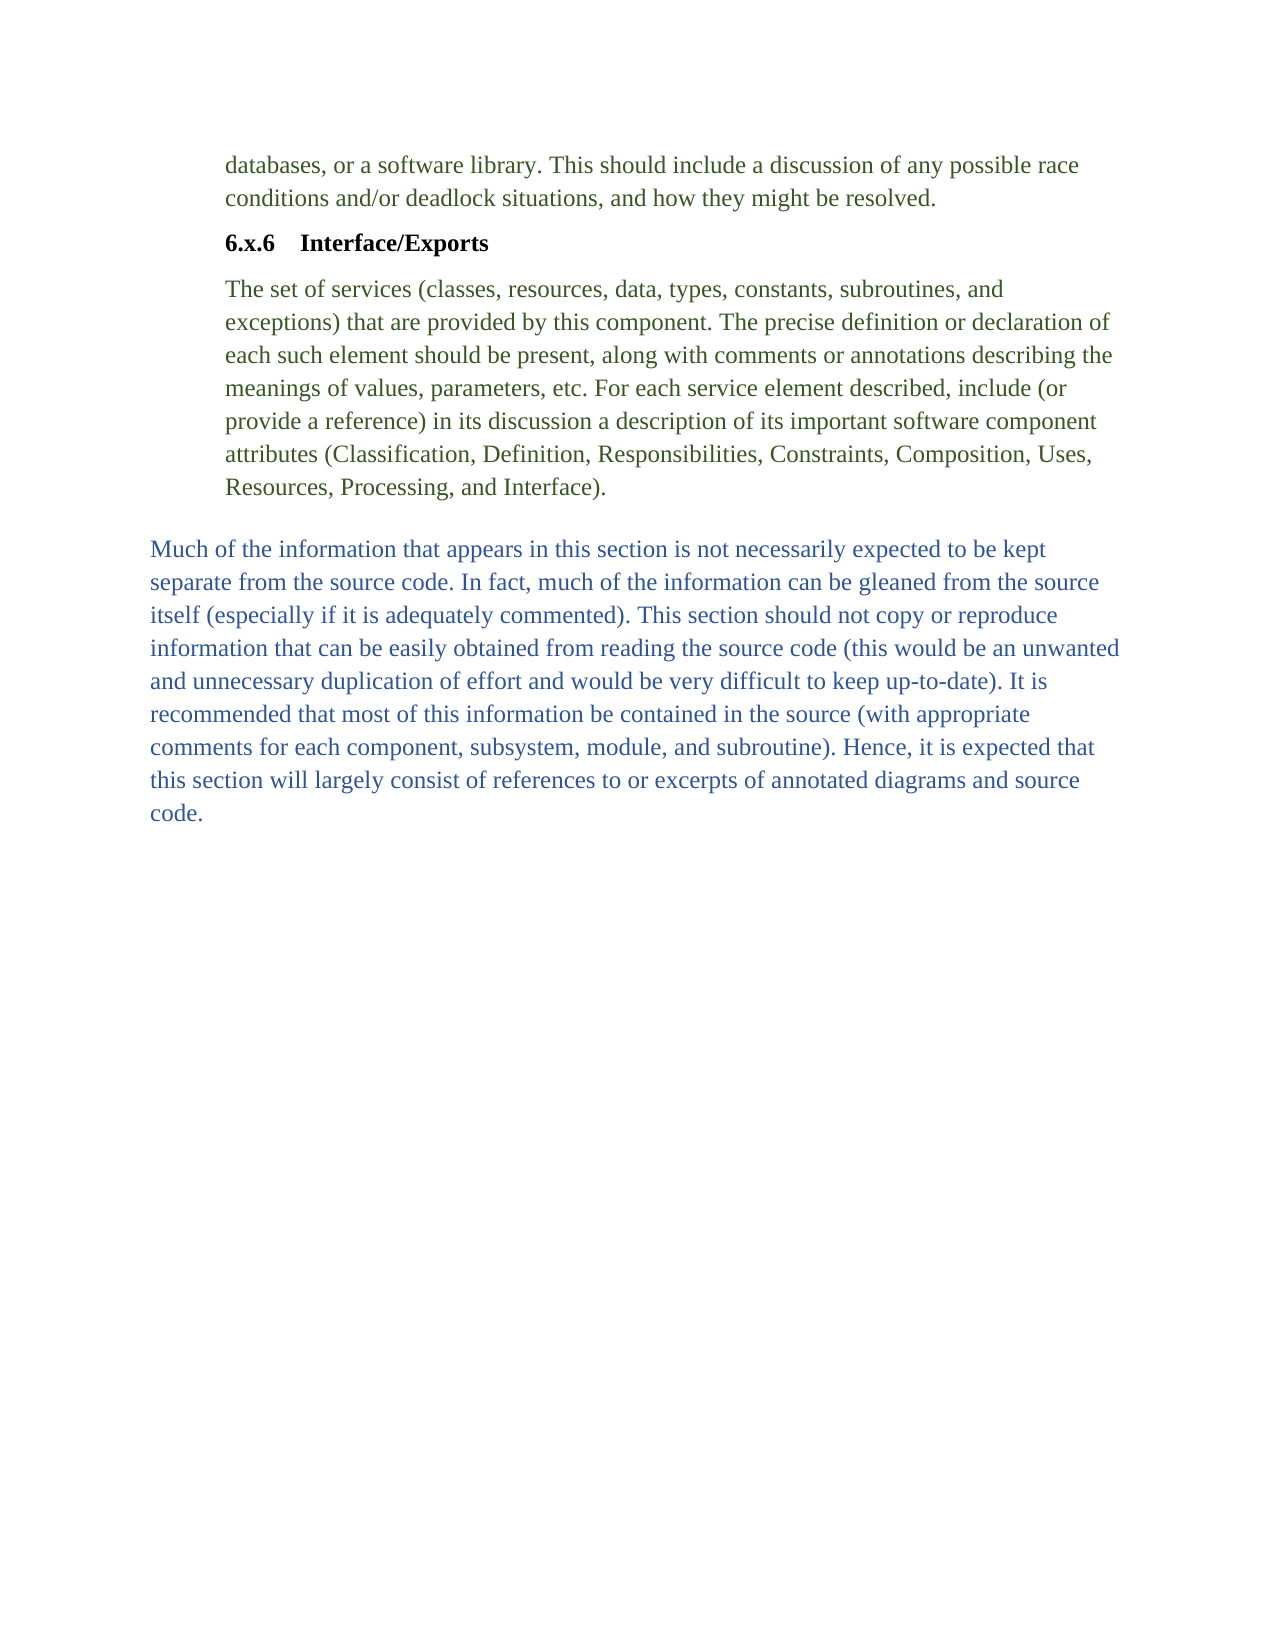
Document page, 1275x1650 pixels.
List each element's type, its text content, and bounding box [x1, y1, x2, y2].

text The set of services (classes, resources, data, types, constants, subroutines, and exceptions) that are provided by this component. The precise definition or declaration of each such element should be present, along with comments or annotations describing the meanings of values, parameters, etc. For each service element described, include (or provide a reference) in its discussion a description of its important software component attributes (Classification, Definition, Responsibilities, Constraints, Composition, Uses, Resources, Processing, and Interface). [225, 274, 1125, 501]
text Much of the information that appears in this section is not necessarily expected to be kept separate from the source code. In fact, much of the information can be gleaned from the source itself (especially if it is adequately commented). This section should not copy or reproduce information that can be easily obtained from reading the source code (this would be an unwanted and unnecessary duplication of effort and would be very difficult to keep up-to-date). It is recommended that most of this information be contained in the source (with appropriate comments for each component, subsystem, module, and subroutine). Hence, it is expected that this section will largely consist of references to or excerpts of annotated diagrams and source code. [150, 534, 1125, 827]
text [225, 150, 1125, 212]
text 6.x.6 Interface/Exports [225, 228, 1125, 257]
